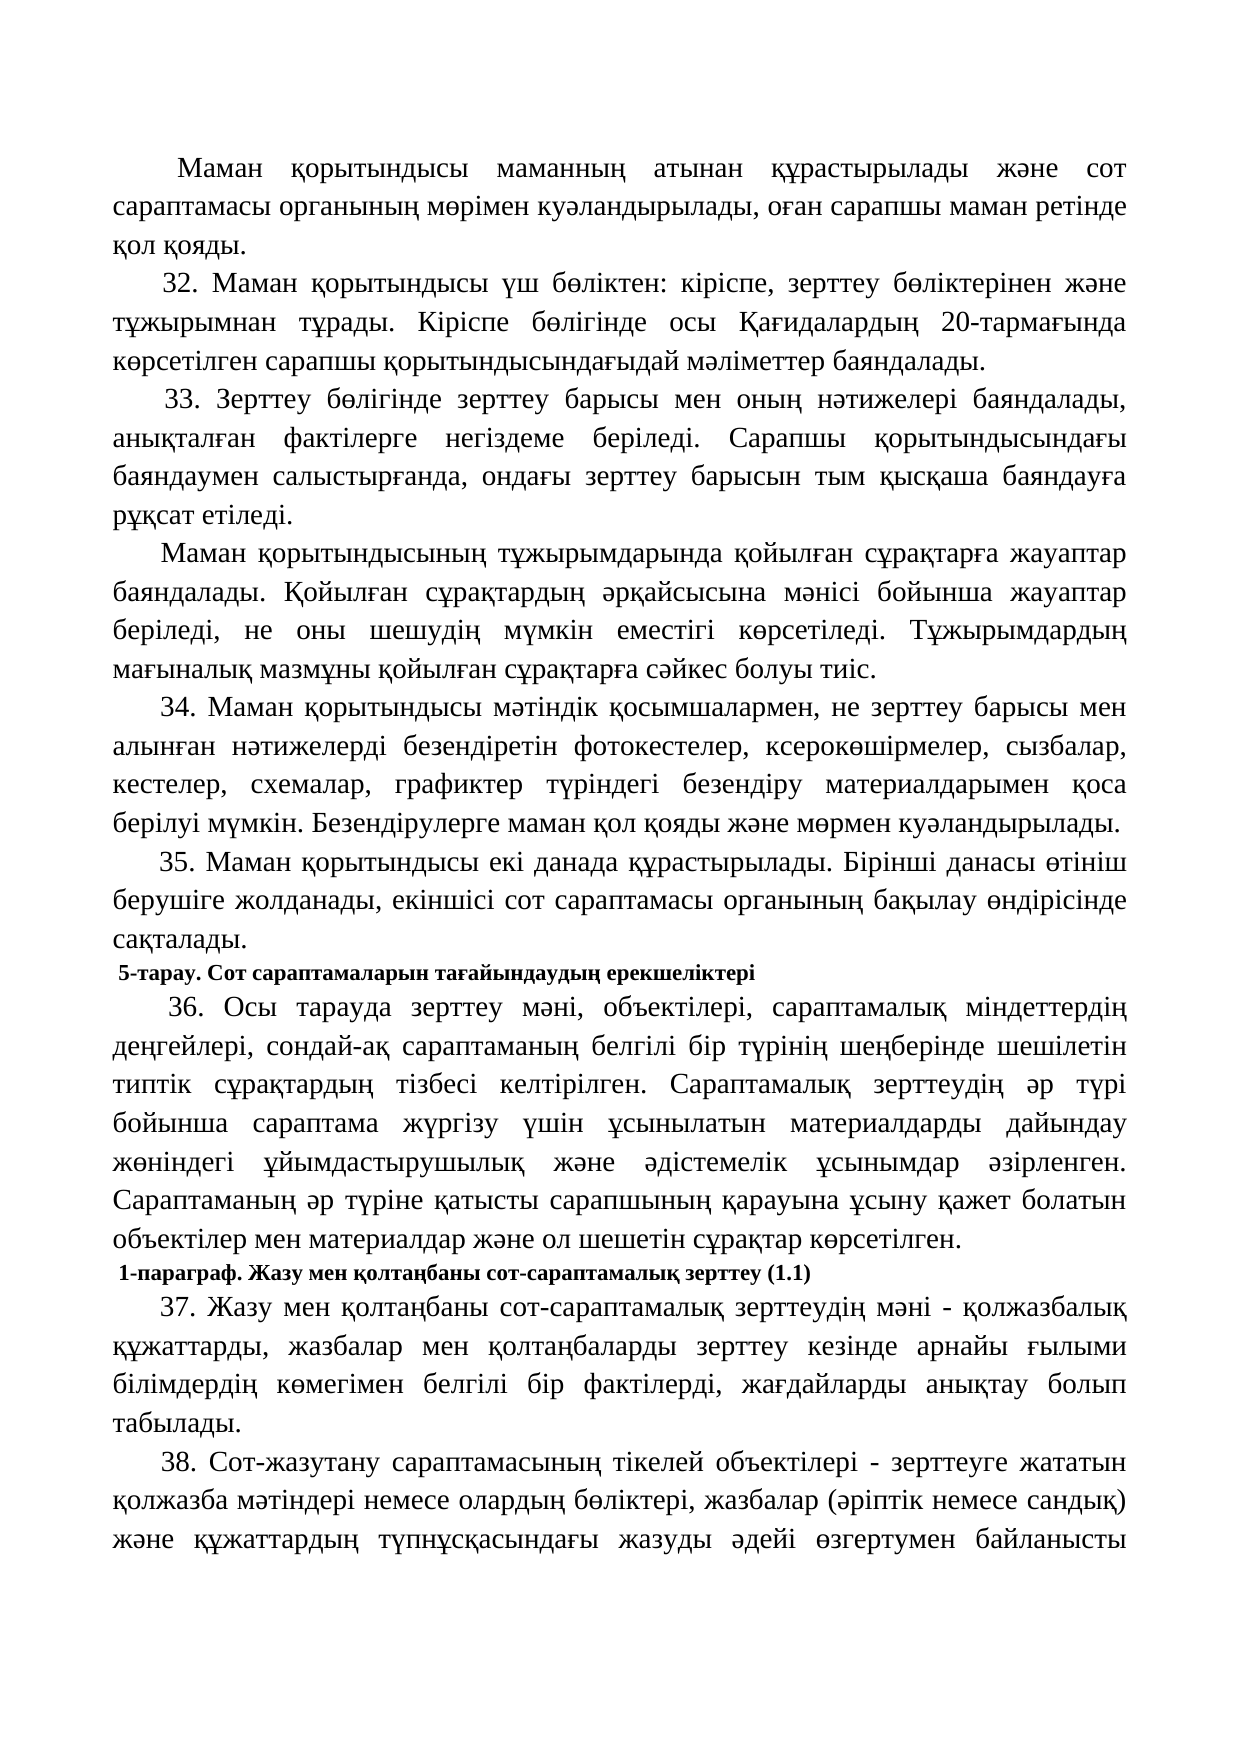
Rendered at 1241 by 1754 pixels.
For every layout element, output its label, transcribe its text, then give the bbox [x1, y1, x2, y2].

text 36. Осы тарауда зерттеу мәні, объектілері, сараптамалық міндеттердің деңгейлері, сондай-ақ сараптаманың белгілі бір түрінің шеңберінде шешілетін типтік сұрақтардың тізбесі келтірілген. Сараптамалық зерттеудің әр түрі бойынша сараптама жүргізу үшін ұсынылатын материалдарды дайындау жөніндегі ұйымдастырушылық және әдістемелік ұсынымдар әзірленген. Сараптаманың әр түріне қатысты сарапшының қарауына ұсыну қажет болатын объектілер мен материалдар және ол шешетін сұрақтар көрсетілген. [112, 989, 1128, 1254]
text 1-параграф. Жазу мен қолтаңбаны сот-сараптамалық зерттеу (1.1) [112, 1259, 1128, 1286]
text 5-тарау. Сот сараптамаларын тағайындаудың ерекшеліктері [112, 959, 1128, 986]
text 37. Жазу мен қолтаңбаны сот-сараптамалық зерттеудің мәні - қолжазбалық құжаттарды, жазбалар мен қолтаңбаларды зерттеу кезінде арнайы ғылыми білімдердің көмегімен белгілі бір фактілерді, жағдайларды анықтау болып табылады. [112, 1289, 1128, 1439]
text 34. Маман қорытындысы мәтіндік қосымшалармен, не зерттеу барысы мен алынған нәтижелерді безендіретін фотокестелер, ксерокөшірмелер, сызбалар, кестелер, схемалар, графиктер түріндегі безендіру материалдарымен қоса берілуі мүмкін. Безендірулерге маман қол қояды және мөрмен куәландырылады. [112, 689, 1128, 839]
text Маман қорытындысының тұжырымдарында қойылған сұрақтарға жауаптар баяндалады. Қойылған сұрақтардың әрқайсысына мәнісі бойынша жауаптар беріледі, не оны шешудің мүмкін еместігі көрсетіледі. Тұжырымдардың мағыналық мазмұны қойылған сұрақтарға сәйкес болуы тиіс. [112, 535, 1128, 684]
text Маман қорытындысы маманның атынан құрастырылады және сот сараптамасы органының мөрімен куәландырылады, оған сарапшы маман ретінде қол қояды. [112, 150, 1128, 261]
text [112, 1444, 1128, 1554]
text 33. Зерттеу бөлігінде зерттеу барысы мен оның нәтижелері баяндалады, анықталған фактілерге негіздеме беріледі. Сарапшы қорытындысындағы баяндаумен салыстырғанда, ондағы зерттеу барысын тым қысқаша баяндауға рұқсат етіледі. [112, 381, 1128, 530]
text 35. Маман қорытындысы екі данада құрастырылады. Бірінші данасы өтініш берушіге жолданады, екіншісі сот сараптамасы органының бақылау өндірісінде сақталады. [112, 844, 1128, 954]
text 32. Маман қорытындысы үш бөліктен: кіріспе, зерттеу бөліктерінен және тұжырымнан тұрады. Кіріспе бөлігінде осы Қағидалардың 20-тармағында көрсетілген сарапшы қорытындысындағыдай мәліметтер баяндалады. [112, 266, 1128, 376]
